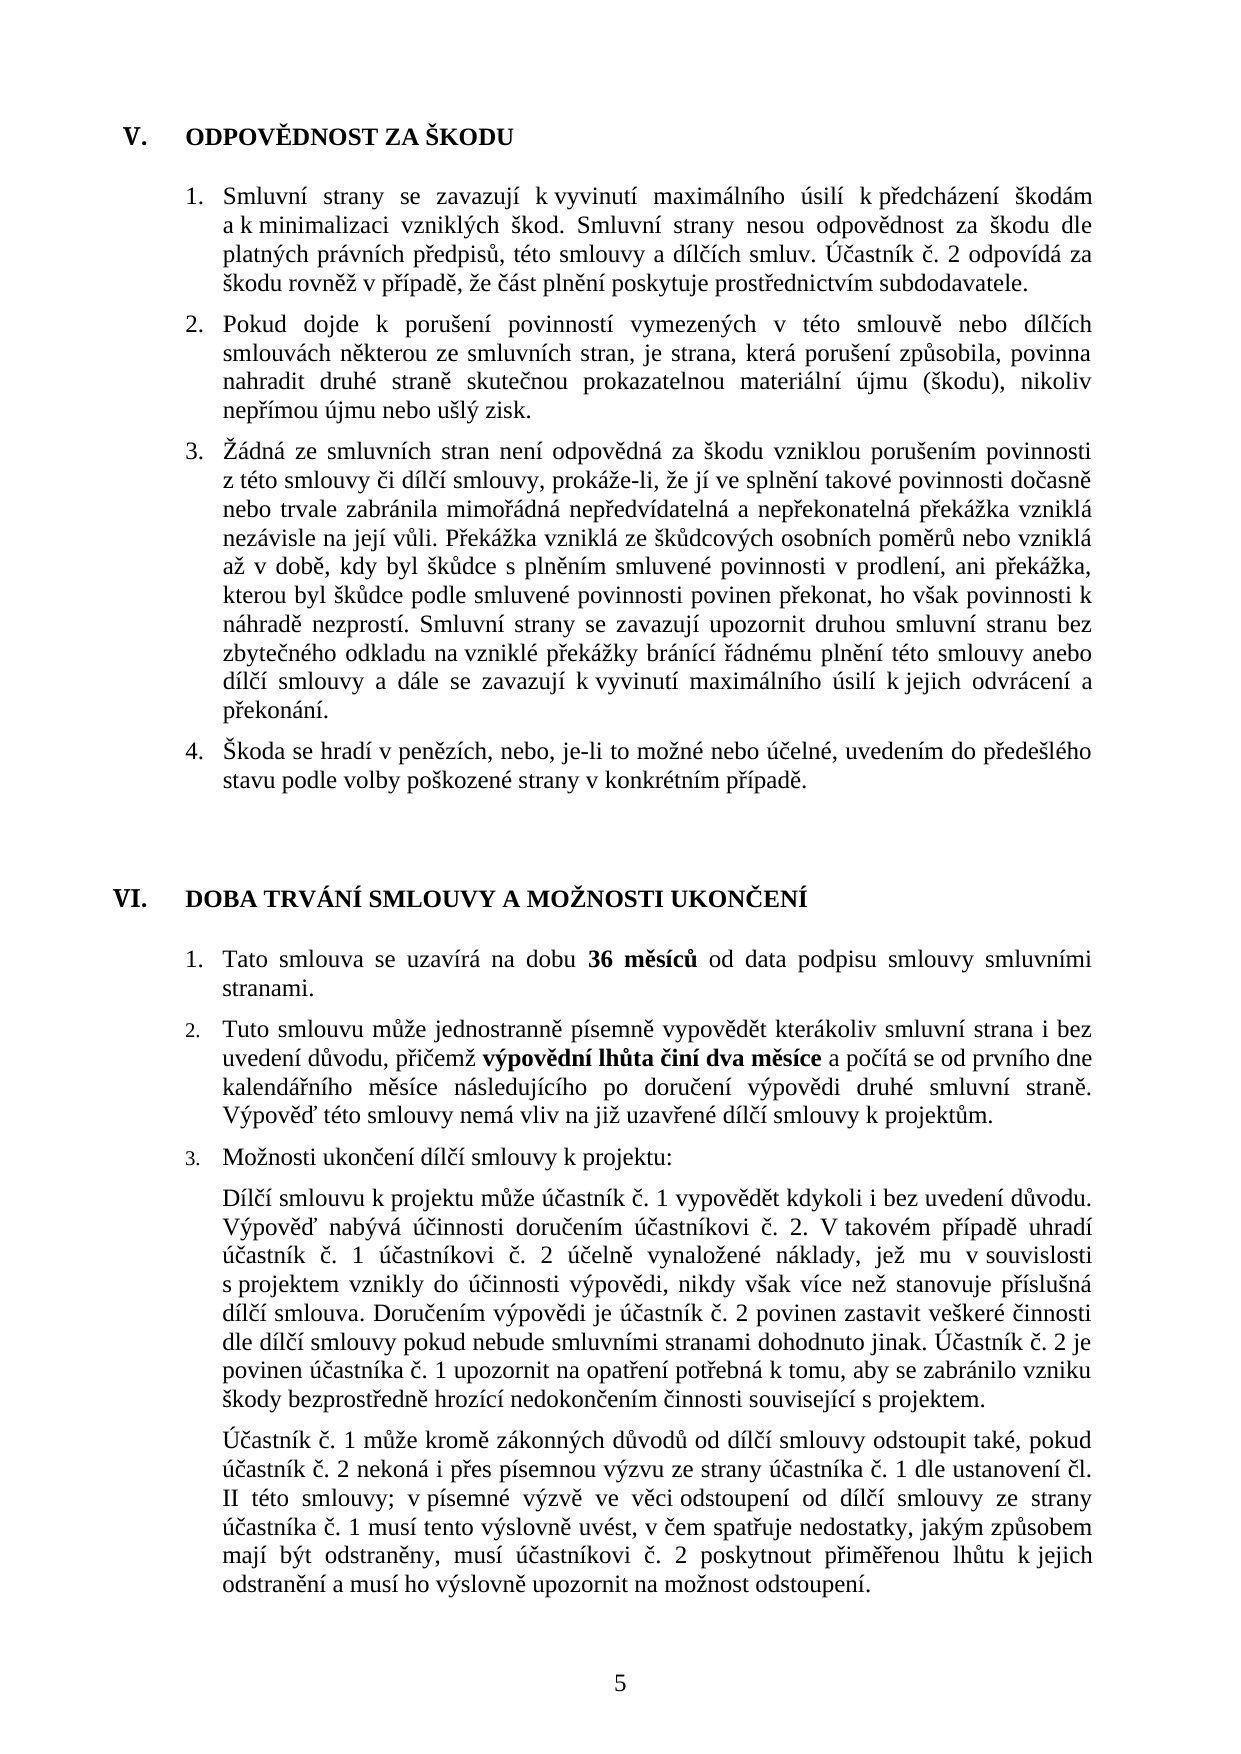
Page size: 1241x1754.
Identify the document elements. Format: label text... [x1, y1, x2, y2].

list Možnosti ukončení dílčí smlouvy k projektu: [185, 1142, 1093, 1170]
list Pokud dojde k porušení povinností vymezených v této smlouvě nebo dílčích smlouvách některou ze smluvních stran, je strana, která porušení způsobila, povinna nahradit druhé straně skutečnou prokazatelnou materiální újmu (škodu), nikoliv nepřímou újmu nebo ušlý zisk. [185, 309, 1093, 424]
text Dílčí smlouvu k projektu může účastník č. 1 vypovědět kdykoli i bez uvedení důvodu. Výpověď nabývá účinnosti doručením účastníkovi č. 2. V takovém případě uhradí účastník č. 1 účastníkovi č. 2 účelně vynaložené náklady, jež mu v souvislosti s projektem vznikly do účinnosti výpovědi, nikdy však více než stanovuje příslušná dílčí smlouva. Doručením výpovědi je účastník č. 2 povinen zastavit veškeré činnosti dle dílčí smlouvy pokud nebude smluvními stranami dohodnuto jinak. Účastník č. 2 je povinen účastníka č. 1 upozornit na opatření potřebná k tomu, aby se zabránilo vzniku škody bezprostředně hrozící nedokončením činnosti související s projektem. [222, 1183, 1093, 1413]
subtitle ODPOVĚDNOST ZA ŠKODU [148, 118, 1093, 152]
list Smluvní strany se zavazují k vyvinutí maximálního úsilí k předcházení škodám a k minimalizaci vzniklých škod. Smluvní strany nesou odpovědnost za škodu dle platných právních předpisů, této smlouvy a dílčích smluv. Účastník č. 2 odpovídá za škodu rovněž v případě, že část plnění poskytuje prostřednictvím subdodavatele. [185, 181, 1093, 296]
list Tuto smlouvu může jednostranně písemně vypovědět kterákoliv smluvní strana i bez uvedení důvodu, přičemž výpovědní lhůta činí dva měsíce a počítá se od prvního dne kalendářního měsíce následujícího po doručení výpovědi druhé smluvní straně. Výpověď této smlouvy nemá vliv na již uzavřené dílčí smlouvy k projektům. [185, 1014, 1093, 1129]
subtitle DOBA TRVÁNÍ SMLOUVY A MOŽNOSTI UKONČENÍ [148, 881, 1093, 915]
list Žádná ze smluvních stran není odpovědná za škodu vzniklou porušením povinnosti z této smlouvy či dílčí smlouvy, prokáže-li, že jí ve splnění takové povinnosti dočasně nebo trvale zabránila mimořádná nepředvídatelná a nepřekonatelná překážka vzniklá nezávisle na její vůli. Překážka vzniklá ze škůdcových osobních poměrů nebo vzniklá až v době, kdy byl škůdce s plněním smluvené povinnosti v prodlení, ani překážka, kterou byl škůdce podle smluvené povinnosti povinen překonat, ho však povinnosti k náhradě nezprostí. Smluvní strany se zavazují upozornit druhou smluvní stranu bez zbytečného odkladu na vzniklé překážky bránící řádnému plnění této smlouvy anebo dílčí smlouvy a dále se zavazují k vyvinutí maximálního úsilí k jejich odvrácení a překonání. [185, 436, 1093, 724]
list Tato smlouva se uzavírá na dobu 36 měsíců od data podpisu smlouvy smluvními stranami. [185, 944, 1093, 1002]
list Škoda se hradí v penězích, nebo, je-li to možné nebo účelné, uvedením do předešlého stavu podle volby poškozené strany v konkrétním případě. [185, 736, 1093, 794]
text Účastník č. 1 může kromě zákonných důvodů od dílčí smlouvy odstoupit také, pokud účastník č. 2 nekoná i přes písemnou výzvu ze strany účastníka č. 1 dle ustanovení čl. II této smlouvy; v písemné výzvě ve věci odstoupení od dílčí smlouvy ze strany účastníka č. 1 musí tento výslovně uvést, v čem spatřuje nedostatky, jakým způsobem mají být odstraněny, musí účastníkovi č. 2 poskytnout přiměřenou lhůtu k jejich odstranění a musí ho výslovně upozornit na možnost odstoupení. [222, 1425, 1093, 1598]
